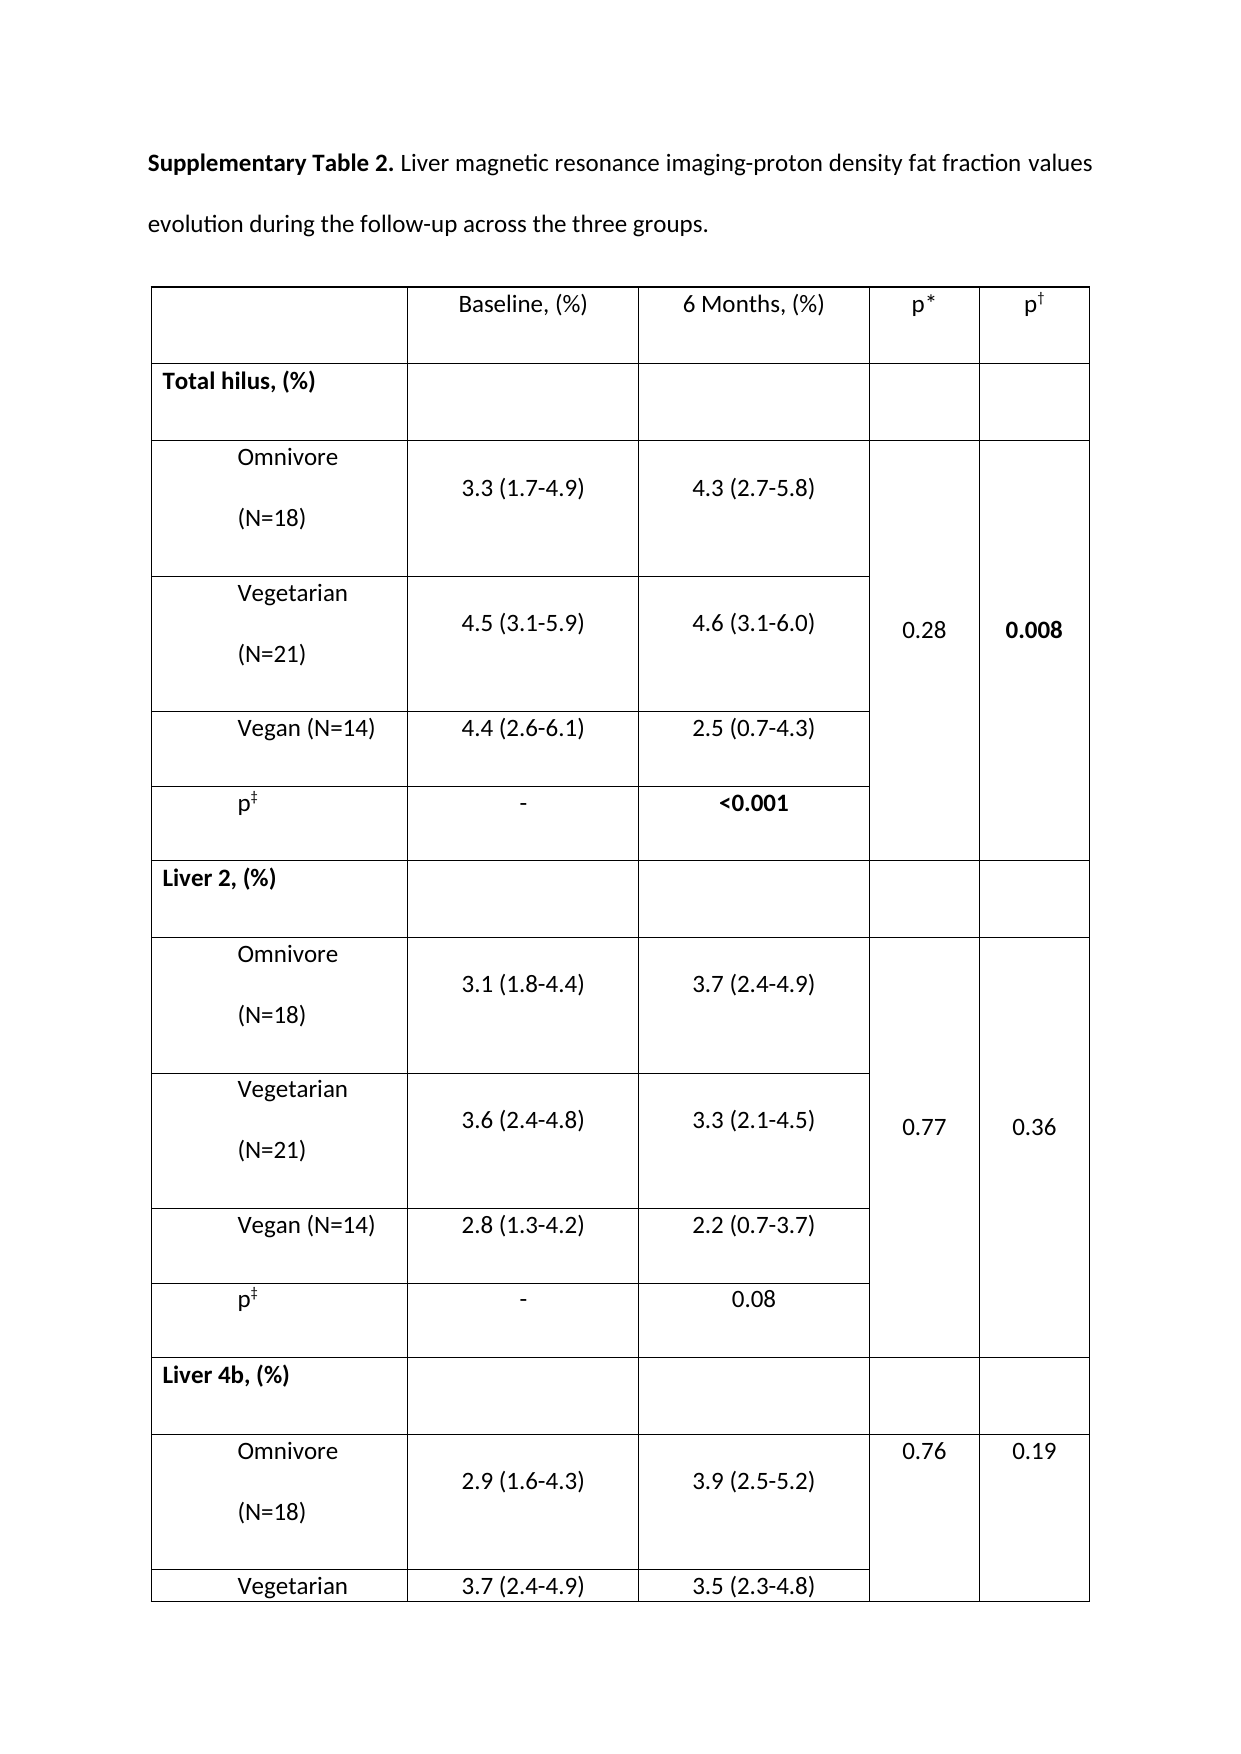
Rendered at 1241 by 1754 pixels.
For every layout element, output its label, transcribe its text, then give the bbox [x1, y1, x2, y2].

table_header p* [870, 288, 979, 363]
table_cell [408, 861, 638, 937]
table_cell 0.36 [980, 938, 1089, 1357]
table_header 6 Months, (%) [639, 288, 869, 363]
table_cell [639, 1358, 869, 1434]
table_cell [408, 364, 638, 440]
table_cell [408, 1358, 638, 1434]
table_cell 3.3 (1.7-4.9) [408, 441, 638, 576]
table_cell 4.6 (3.1-6.0) [639, 577, 869, 711]
table_cell 3.7 (2.4-4.9) [408, 1570, 638, 1601]
table_cell 3.6 (2.4-4.8) [408, 1074, 638, 1208]
table_cell 3.5 (2.3-4.8) [639, 1570, 869, 1601]
table_cell [870, 861, 979, 937]
table_cell Liver 2, (%) [152, 861, 407, 937]
table_cell - [408, 1284, 638, 1357]
table_cell Liver 4b, (%) [152, 1358, 407, 1434]
table_cell 3.3 (2.1-4.5) [639, 1074, 869, 1208]
table_cell Omnivore (N=18) [152, 938, 407, 1072]
table_cell 0.77 [870, 938, 979, 1357]
table_cell Vegetarian (N=21) [152, 1074, 407, 1208]
table_cell Vegan (N=14) [152, 712, 407, 786]
table_cell Vegetarian (N=21) [152, 1570, 407, 1601]
table_cell Omnivore (N=18) [152, 441, 407, 576]
table_cell 2.8 (1.3-4.2) [408, 1209, 638, 1282]
text Supplementary Table 2. Liver magnetic resonance imaging-proton density fat fraction values evolution during the follow-up across the three groups. [148, 148, 1093, 239]
table_cell 2.9 (1.6-4.3) [408, 1435, 638, 1569]
table_cell 4.5 (3.1-5.9) [408, 577, 638, 711]
table_cell 2.2 (0.7-3.7) [639, 1209, 869, 1282]
table_cell 3.1 (1.8-4.4) [408, 938, 638, 1072]
table_cell [980, 861, 1089, 937]
table_cell [639, 364, 869, 440]
table_cell 0.19 [980, 1435, 1089, 1601]
table_cell - [408, 787, 638, 860]
table_cell [870, 364, 979, 440]
table_cell Total hilus, (%) [152, 364, 407, 440]
table_cell 3.7 (2.4-4.9) [639, 938, 869, 1072]
table_cell 0.76 [870, 1435, 979, 1601]
table_cell p‡ [152, 787, 407, 860]
table_cell 4.4 (2.6-6.1) [408, 712, 638, 786]
table_cell Vegetarian (N=21) [152, 577, 407, 711]
table_cell 4.3 (2.7-5.8) [639, 441, 869, 576]
table_header p† [980, 288, 1089, 363]
table_cell [980, 1358, 1089, 1434]
table_cell [639, 861, 869, 937]
table_cell Omnivore (N=18) [152, 1435, 407, 1569]
table_cell [980, 364, 1089, 440]
table_cell 0.28 [870, 441, 979, 860]
table_header Baseline, (%) [408, 288, 638, 363]
table_cell p‡ [152, 1284, 407, 1357]
table_cell Vegan (N=14) [152, 1209, 407, 1282]
table_cell 0.08 [639, 1284, 869, 1357]
table_cell [870, 1358, 979, 1434]
table_cell <0.001 [639, 787, 869, 860]
table_cell 2.5 (0.7-4.3) [639, 712, 869, 786]
table_cell 0.008 [980, 441, 1089, 860]
table_cell 3.9 (2.5-5.2) [639, 1435, 869, 1569]
table_header [152, 288, 407, 363]
